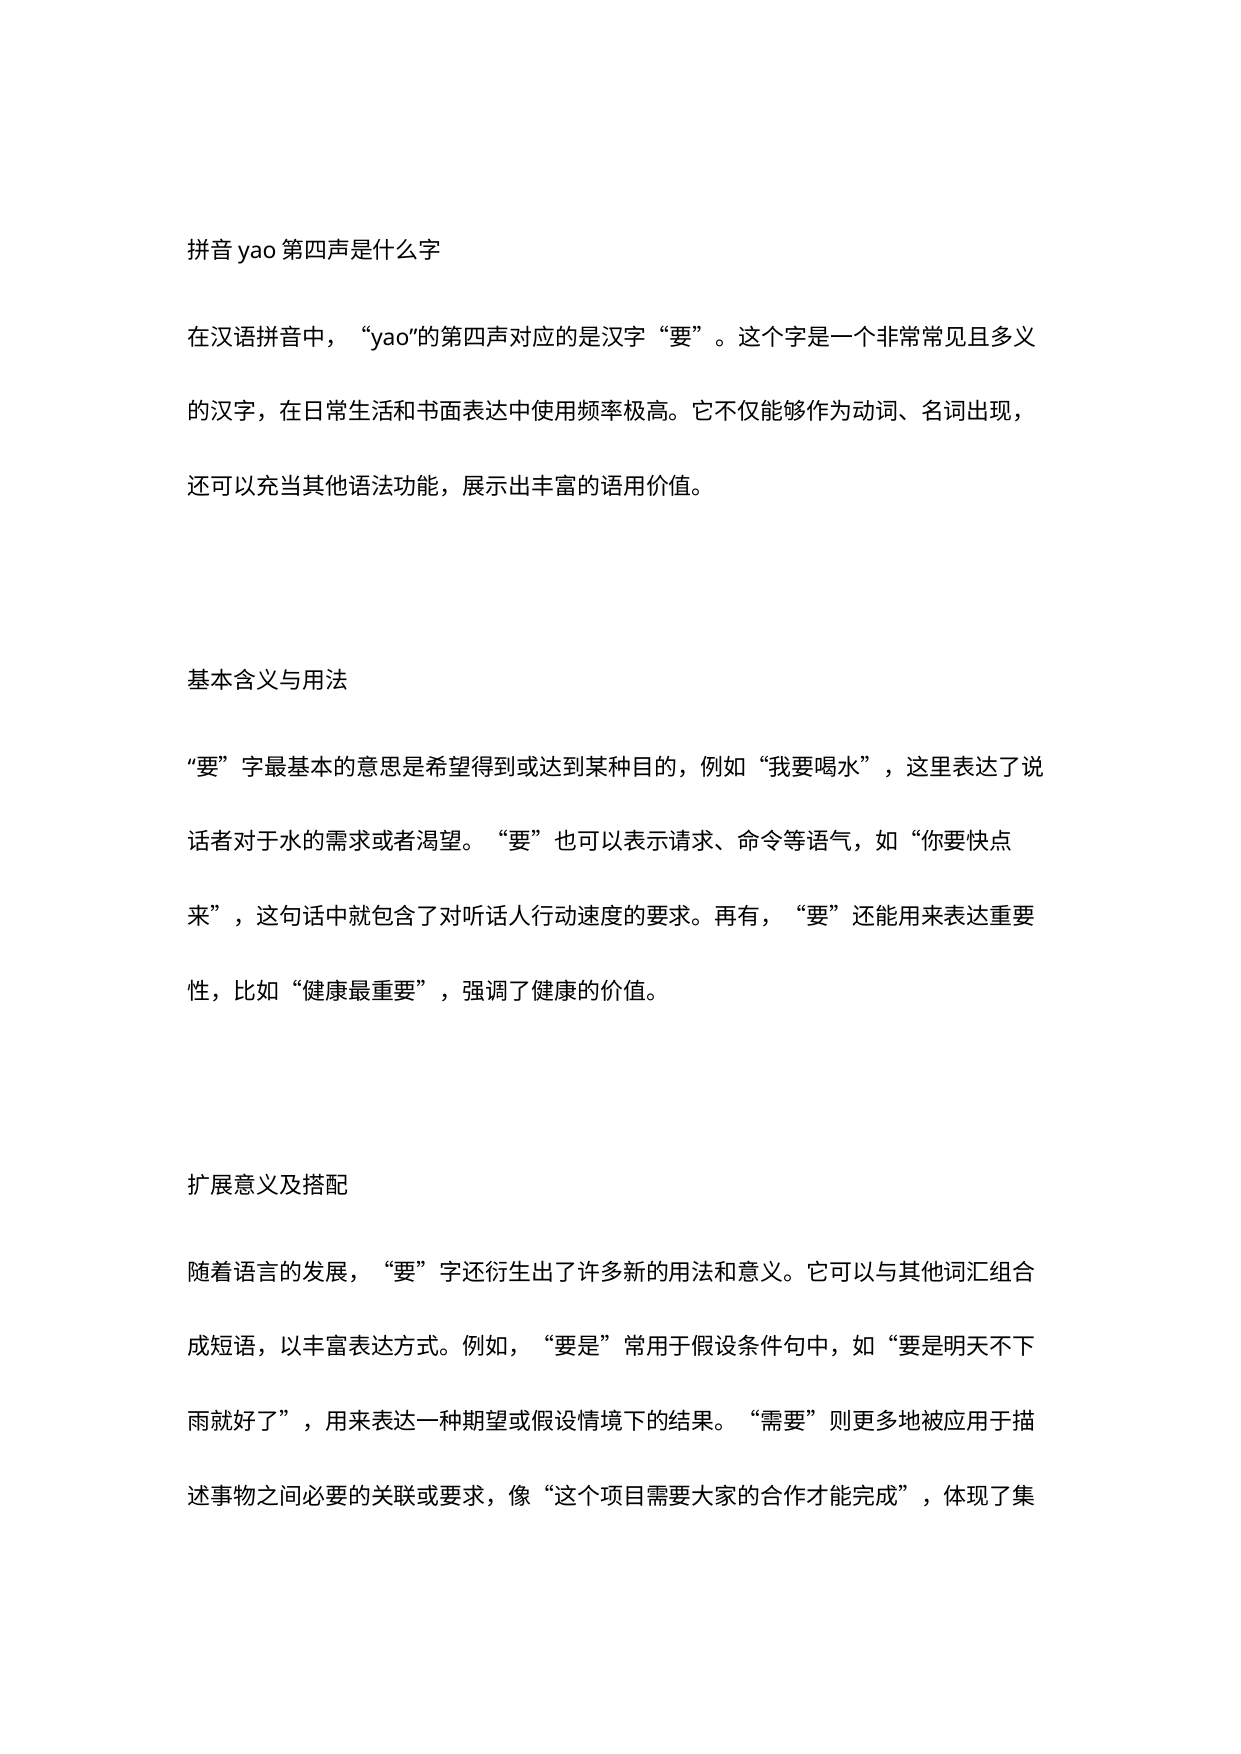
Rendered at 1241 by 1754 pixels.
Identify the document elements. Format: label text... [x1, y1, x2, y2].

text 基本含义与用法 [187, 646, 1053, 711]
text “要”字最基本的意思是希望得到或达到某种目的，例如“我要喝水”，这里表达了说话者对于水的需求或者渴望。“要”也可以表示请求、命令等语气，如“你要快点来”，这句话中就包含了对听话人行动速度的要求。再有，“要”还能用来表达重要性，比如“健康最重要”，强调了健康的价值。 [187, 733, 1053, 1022]
text 扩展意义及搭配 [187, 1151, 1053, 1216]
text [187, 1238, 1053, 1527]
text 在汉语拼音中，“yao”的第四声对应的是汉字“要”。这个字是一个非常常见且多义的汉字，在日常生活和书面表达中使用频率极高。它不仅能够作为动词、名词出现，还可以充当其他语法功能，展示出丰富的语用价值。 [187, 302, 1053, 517]
text 拼音yao第四声是什么字 [187, 216, 1053, 281]
